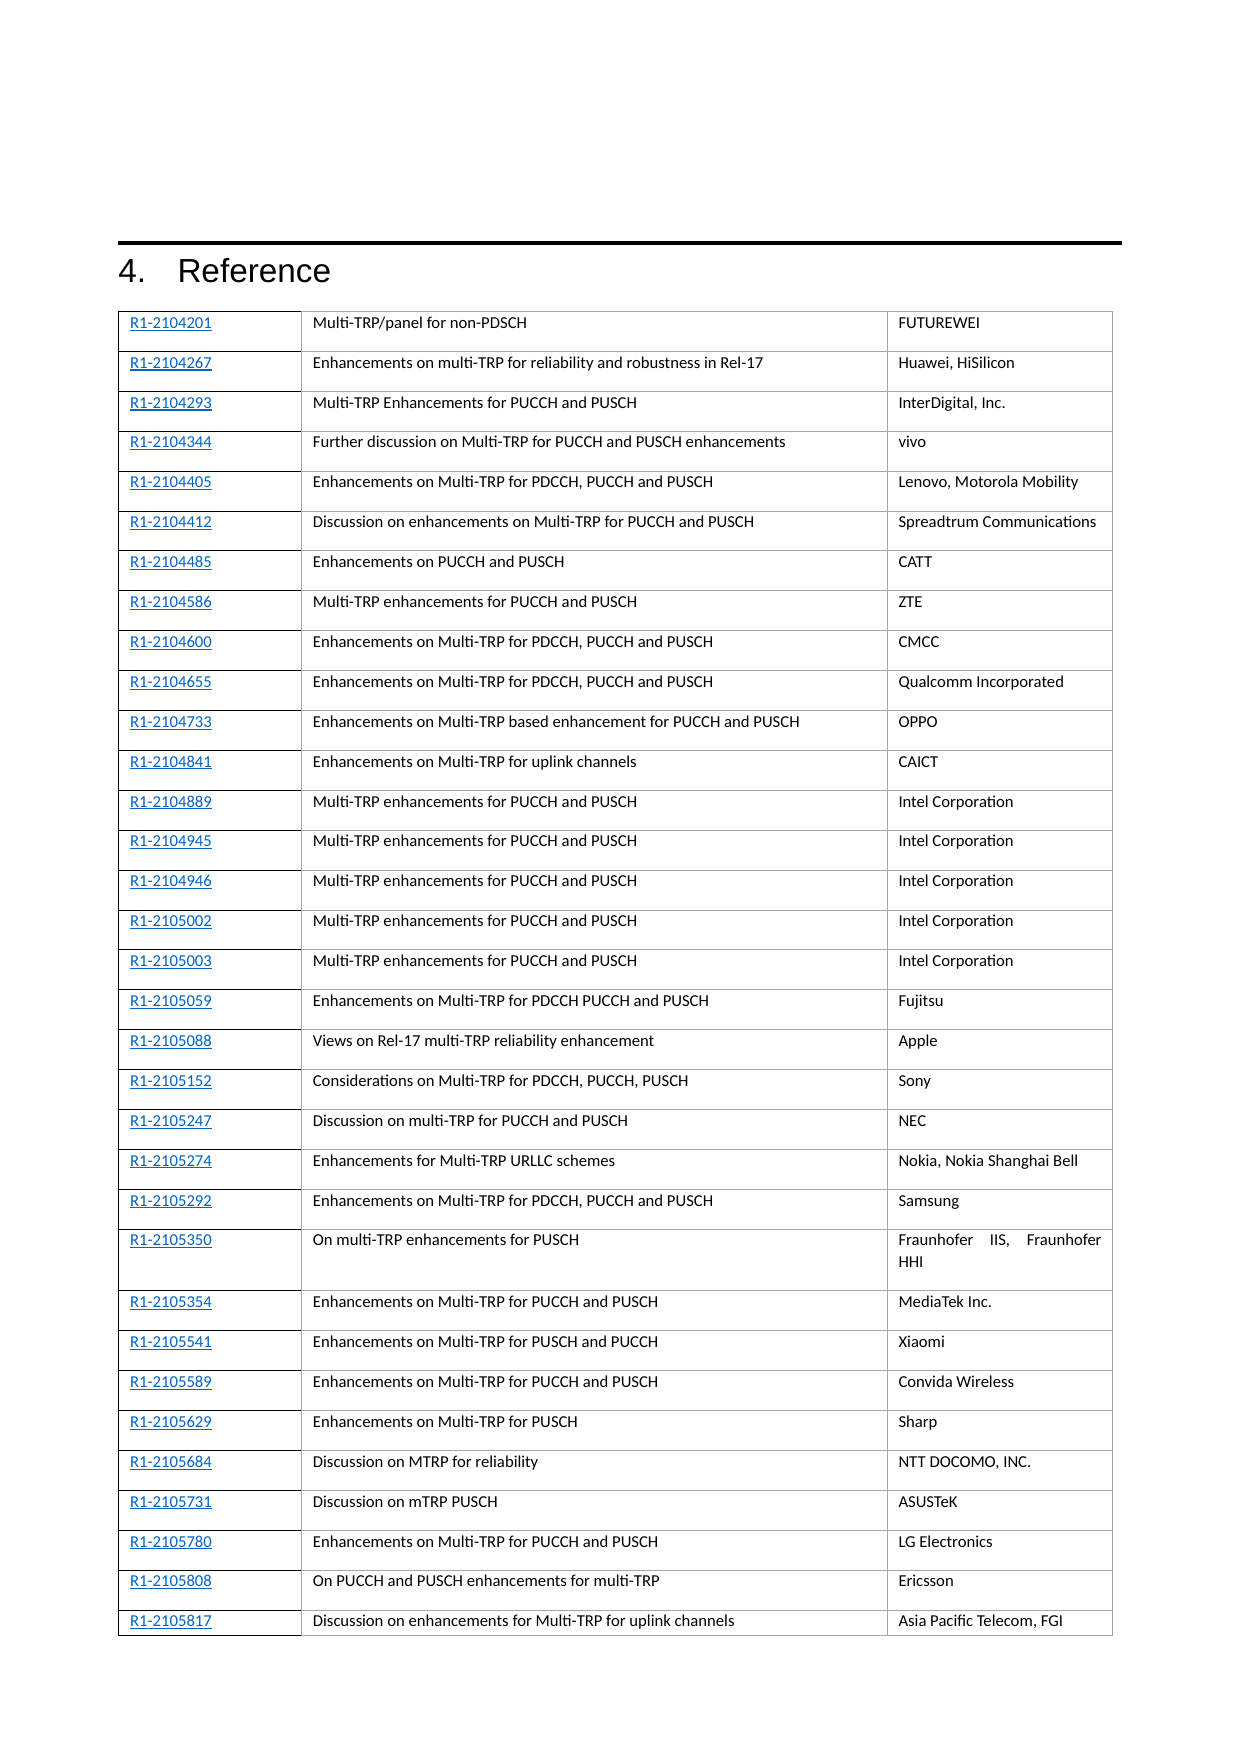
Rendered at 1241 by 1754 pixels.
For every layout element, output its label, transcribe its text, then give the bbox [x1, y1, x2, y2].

table_cell InterDigital, Inc. [888, 392, 1112, 431]
table_cell R1-2105152 [119, 1070, 301, 1109]
table_cell R1-2105003 [119, 950, 301, 989]
table_cell Intel Corporation [888, 831, 1112, 869]
table_cell Enhancements on Multi-TRP for PUCCH and PUSCH [302, 1291, 887, 1330]
table_cell R1-2104945 [119, 831, 301, 869]
table_cell Fraunhofer IIS, Fraunhofer HHI [888, 1230, 1112, 1290]
table_cell R1-2105808 [119, 1571, 301, 1609]
table_cell Qualcomm Incorporated [888, 671, 1112, 710]
table_cell R1-2104586 [119, 591, 301, 630]
table_cell R1-2104293 [119, 392, 301, 431]
table_cell R1-2105354 [119, 1291, 301, 1330]
table_cell Discussion on MTRP for reliability [302, 1451, 887, 1490]
table_cell Fujitsu [888, 990, 1112, 1029]
table_cell R1-2105589 [119, 1371, 301, 1410]
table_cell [302, 1611, 887, 1635]
table_cell Enhancements on Multi-TRP for PDCCH, PUCCH and PUSCH [302, 631, 887, 670]
table_cell Enhancements on multi-TRP for reliability and robustness in Rel-17 [302, 352, 887, 391]
table_cell On multi-TRP enhancements for PUSCH [302, 1230, 887, 1290]
table_cell ZTE [888, 591, 1112, 630]
table_cell OPPO [888, 711, 1112, 750]
table_cell R1-2105088 [119, 1030, 301, 1069]
table_cell Enhancements on PUCCH and PUSCH [302, 551, 887, 590]
table_cell Discussion on mTRP PUSCH [302, 1491, 887, 1530]
table_cell Spreadtrum Communications [888, 512, 1112, 550]
table_cell R1-2104405 [119, 472, 301, 511]
table_cell Enhancements on Multi-TRP for uplink channels [302, 751, 887, 790]
table_cell Considerations on Multi-TRP for PDCCH, PUCCH, PUSCH [302, 1070, 887, 1109]
table_cell Enhancements on Multi-TRP for PUCCH and PUSCH [302, 1371, 887, 1410]
table_cell R1-2105684 [119, 1451, 301, 1490]
table_cell R1-2105274 [119, 1150, 301, 1189]
table_cell CMCC [888, 631, 1112, 670]
table_cell R1-2104889 [119, 791, 301, 830]
table_cell Ericsson [888, 1571, 1112, 1609]
table_header R1-2104201 [119, 312, 301, 351]
table_cell ASUSTeK [888, 1491, 1112, 1530]
table_cell Convida Wireless [888, 1371, 1112, 1410]
table_cell Intel Corporation [888, 791, 1112, 830]
table_cell R1-2104344 [119, 432, 301, 471]
table_cell Multi-TRP enhancements for PUCCH and PUSCH [302, 831, 887, 869]
table_cell R1-2105247 [119, 1110, 301, 1149]
table_cell R1-2105002 [119, 911, 301, 949]
table_cell R1-2104412 [119, 512, 301, 550]
table_cell Lenovo, Motorola Mobility [888, 472, 1112, 511]
table_cell Multi-TRP enhancements for PUCCH and PUSCH [302, 911, 887, 949]
table_cell R1-2104267 [119, 352, 301, 391]
table_cell Multi-TRP Enhancements for PUCCH and PUSCH [302, 392, 887, 431]
table_cell NEC [888, 1110, 1112, 1149]
table_cell Enhancements on Multi-TRP for PUSCH and PUCCH [302, 1331, 887, 1370]
table_cell Enhancements on Multi-TRP based enhancement for PUCCH and PUSCH [302, 711, 887, 750]
table_cell Further discussion on Multi-TRP for PUCCH and PUSCH enhancements [302, 432, 887, 471]
table_cell Intel Corporation [888, 911, 1112, 949]
table_cell vivo [888, 432, 1112, 471]
table_cell LG Electronics [888, 1531, 1112, 1570]
table_cell R1-2104946 [119, 871, 301, 909]
table_cell Enhancements on Multi-TRP for PDCCH, PUCCH and PUSCH [302, 1190, 887, 1229]
table_cell R1-2105780 [119, 1531, 301, 1570]
subtitle Reference [118, 245, 1122, 289]
table_cell Discussion on enhancements on Multi-TRP for PUCCH and PUSCH [302, 512, 887, 550]
table_cell R1-2105292 [119, 1190, 301, 1229]
table_cell R1-2104485 [119, 551, 301, 590]
table_cell CAICT [888, 751, 1112, 790]
table_cell Discussion on multi-TRP for PUCCH and PUSCH [302, 1110, 887, 1149]
table_cell Enhancements for Multi-TRP URLLC schemes [302, 1150, 887, 1189]
table_cell Samsung [888, 1190, 1112, 1229]
table_cell R1-2105059 [119, 990, 301, 1029]
table_cell On PUCCH and PUSCH enhancements for multi-TRP [302, 1571, 887, 1609]
table_cell Multi-TRP enhancements for PUCCH and PUSCH [302, 871, 887, 909]
table_cell Enhancements on Multi-TRP for PDCCH, PUCCH and PUSCH [302, 671, 887, 710]
table_cell R1-2104841 [119, 751, 301, 790]
table_cell Xiaomi [888, 1331, 1112, 1370]
table_cell R1-2105817 [119, 1611, 301, 1635]
table_cell Multi-TRP enhancements for PUCCH and PUSCH [302, 791, 887, 830]
table_cell Nokia, Nokia Shanghai Bell [888, 1150, 1112, 1189]
table_cell Intel Corporation [888, 950, 1112, 989]
table_cell R1-2104600 [119, 631, 301, 670]
table_cell Sony [888, 1070, 1112, 1109]
table_header FUTUREWEI [888, 312, 1112, 351]
table_header Multi-TRP/panel for non-PDSCH [302, 312, 887, 351]
table_cell R1-2105731 [119, 1491, 301, 1530]
table_cell Enhancements on Multi-TRP for PUCCH and PUSCH [302, 1531, 887, 1570]
table_cell Enhancements on Multi-TRP for PDCCH PUCCH and PUSCH [302, 990, 887, 1029]
table_cell Enhancements on Multi-TRP for PUSCH [302, 1411, 887, 1450]
table_cell NTT DOCOMO, INC. [888, 1451, 1112, 1490]
table_cell MediaTek Inc. [888, 1291, 1112, 1330]
table_cell R1-2104655 [119, 671, 301, 710]
table_cell R1-2105541 [119, 1331, 301, 1370]
table_cell Multi-TRP enhancements for PUCCH and PUSCH [302, 950, 887, 989]
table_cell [888, 1611, 1112, 1635]
table_cell Apple [888, 1030, 1112, 1069]
table_cell R1-2105350 [119, 1230, 301, 1290]
table_cell Multi-TRP enhancements for PUCCH and PUSCH [302, 591, 887, 630]
table_cell CATT [888, 551, 1112, 590]
table_cell R1-2105629 [119, 1411, 301, 1450]
table_cell Intel Corporation [888, 871, 1112, 909]
table_cell R1-2104733 [119, 711, 301, 750]
table_cell Huawei, HiSilicon [888, 352, 1112, 391]
table_cell Sharp [888, 1411, 1112, 1450]
table_cell Views on Rel-17 multi-TRP reliability enhancement [302, 1030, 887, 1069]
table_cell Enhancements on Multi-TRP for PDCCH, PUCCH and PUSCH [302, 472, 887, 511]
